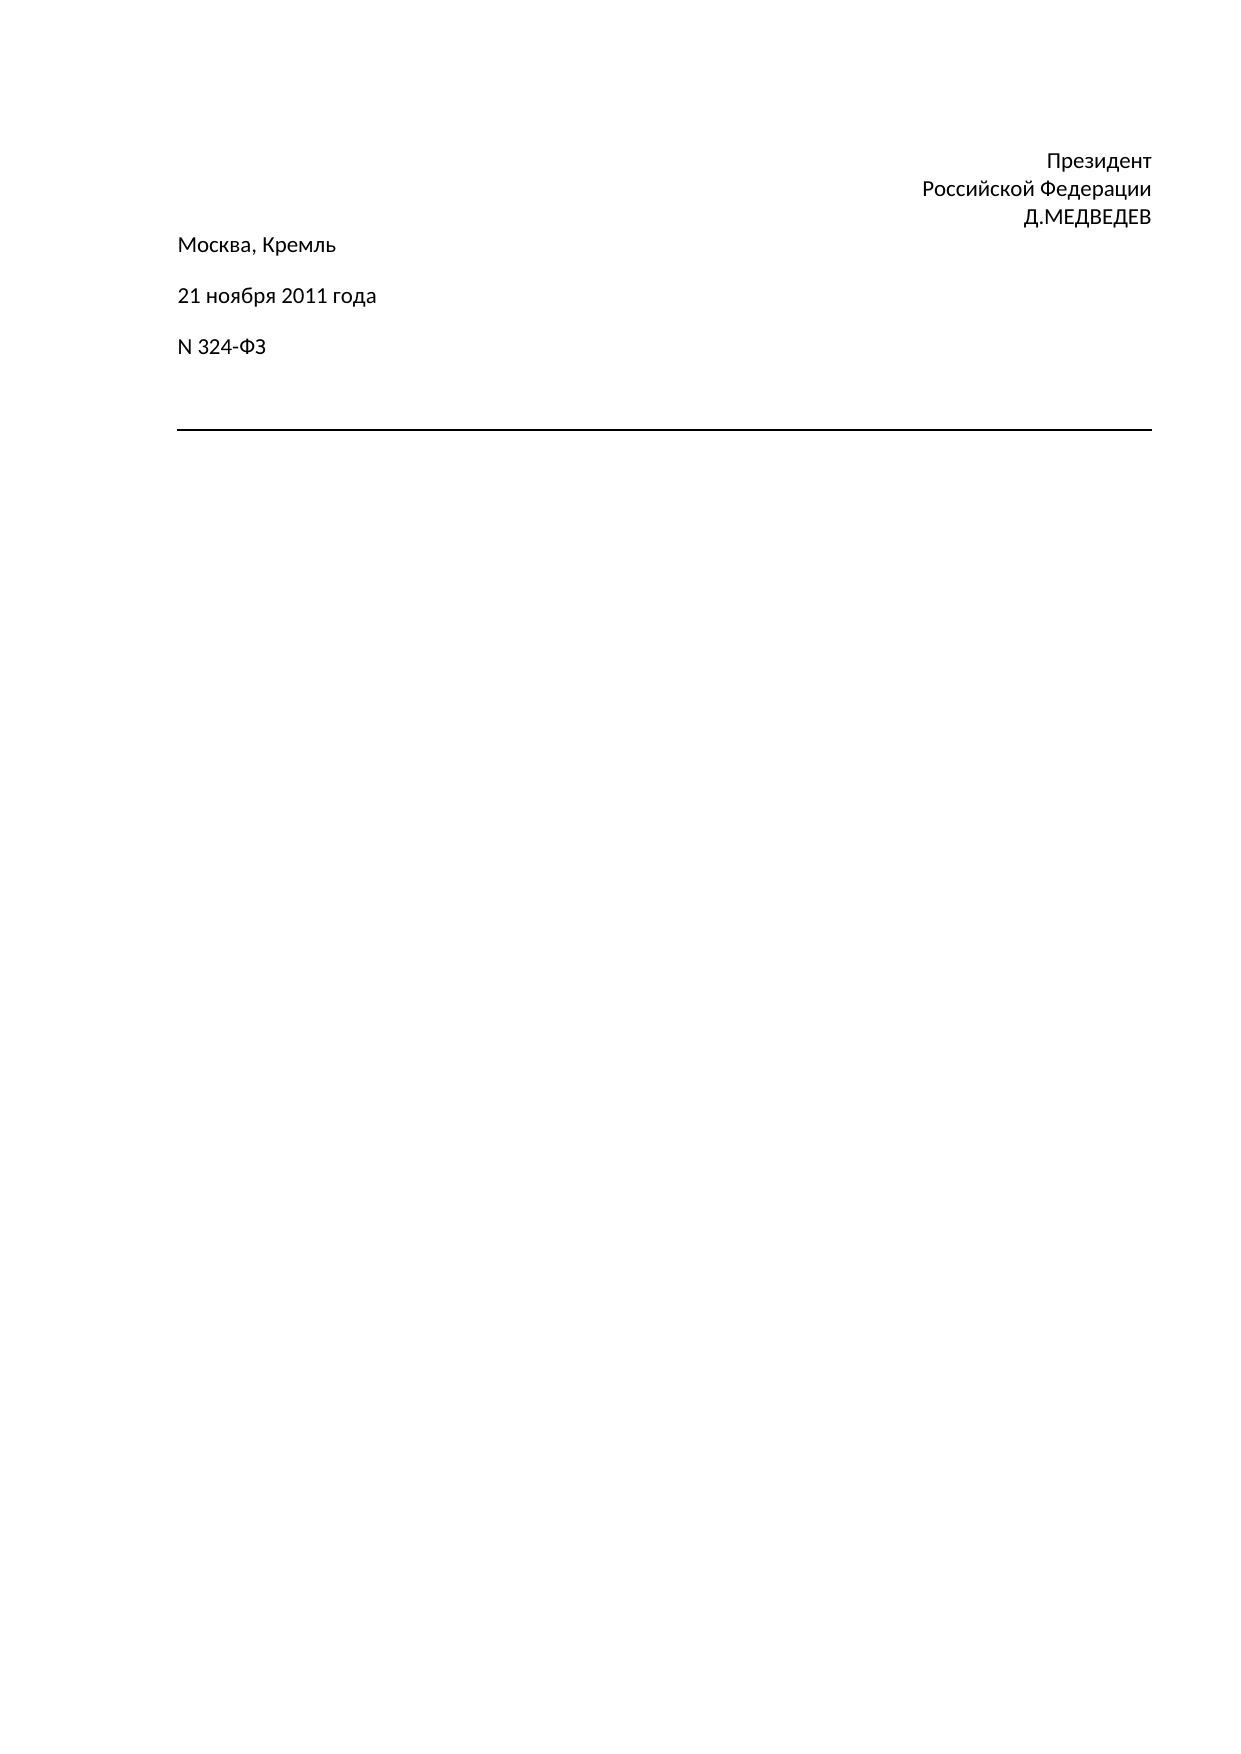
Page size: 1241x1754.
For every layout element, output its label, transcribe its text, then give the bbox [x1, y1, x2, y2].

text 21 ноября 2011 года [177, 281, 1152, 309]
text Д.МЕДВЕДЕВ [177, 202, 1152, 230]
text Российской Федерации [177, 174, 1152, 202]
text Президент [177, 146, 1152, 174]
text N 324-ФЗ [177, 332, 1152, 360]
text Москва, Кремль [177, 230, 1152, 258]
